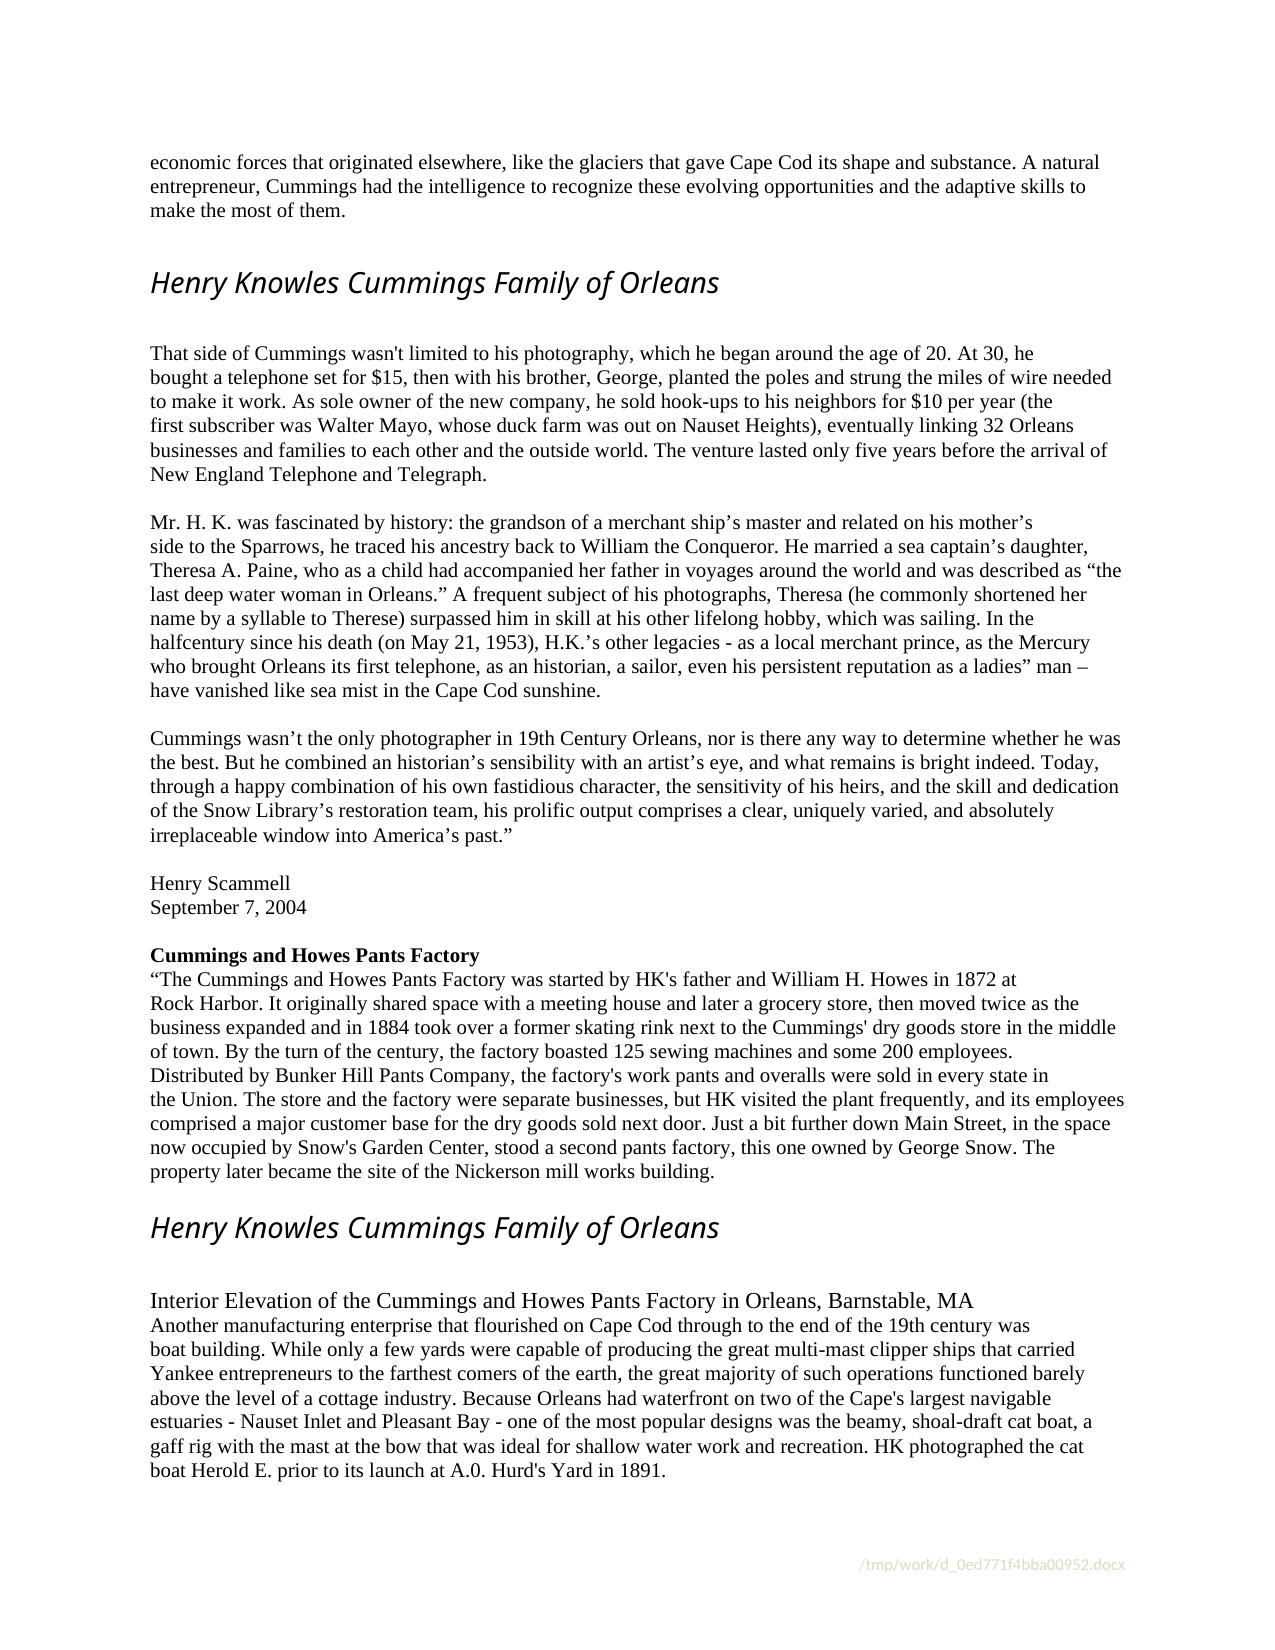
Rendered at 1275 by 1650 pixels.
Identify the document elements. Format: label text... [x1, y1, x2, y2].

text the Union. The store and the factory were separate businesses, but HK visited the plant frequently, and its employees [150, 1087, 1125, 1111]
text businesses and families to each other and the outside world. The venture lasted only five years before the arrival of [150, 437, 1125, 462]
text Interior Elevation of the Cummings and Howes Pants Factory in Orleans, Barnstable, MA [150, 1287, 1125, 1313]
text to make it work. As sole owner of the new company, he sold hook-ups to his neighbors for $10 per year (the [150, 389, 1125, 413]
text property later became the site of the Nickerson mill works building. [150, 1159, 1125, 1183]
text Mr. H. K. was fascinated by history: the grandson of a merchant ship’s master and related on his mother’s [150, 510, 1125, 534]
text Rock Harbor. It originally shared space with a meeting house and later a grocery store, then moved twice as the [150, 991, 1125, 1015]
text Another manufacturing enterprise that flourished on Cape Cod through to the end of the 19th century was [150, 1313, 1125, 1337]
text Cummings wasn’t the only photographer in 19th Century Orleans, nor is there any way to determine whether he was the best. But he combined an historian’s sensibility with an artist’s eye, and what remains is bright indeed. Today, through a happy combination of his own fastidious character, the sensitivity of his heirs, and the skill and dedication of the Snow Library’s restoration team, his prolific output comprises a clear, uniquely varied, and absolutely irreplaceable window into America’s past.” [150, 726, 1125, 847]
text Yankee entrepreneurs to the farthest comers of the earth, the great majority of such operations functioned barely [150, 1361, 1125, 1385]
text bought a telephone set for $15, then with his brother, George, planted the poles and strung the miles of wire needed [150, 365, 1125, 389]
text “The Cummings and Howes Pants Factory was started by HK's father and William H. Howes in 1872 at [150, 967, 1125, 991]
text gaff rig with the mast at the bow that was ideal for shallow water work and recreation. HK photographed the cat boat Herold E. prior to its launch at A.0. Hurd's Yard in 1891. [150, 1433, 1125, 1482]
text boat building. While only a few yards were capable of producing the great multi-mast clipper ships that carried [150, 1337, 1125, 1361]
text Henry Knowles Cummings Family of Orleans [150, 1207, 1125, 1247]
text entrepreneur, Cummings had the intelligence to recognize these evolving opportunities and the adaptive skills to [150, 174, 1125, 198]
text of town. By the turn of the century, the factory boasted 125 sewing machines and some 200 employees. [150, 1039, 1125, 1063]
text Theresa A. Paine, who as a child had accompanied her father in voyages around the world and was described as “the [150, 558, 1125, 582]
text Henry Scammell [150, 871, 1125, 895]
text That side of Cummings wasn't limited to his photography, which he began around the age of 20. At 30, he [150, 341, 1125, 365]
text last deep water woman in Orleans.” A frequent subject of his photographs, Theresa (he commonly shortened her [150, 582, 1125, 606]
text New England Telephone and Telegraph. [150, 462, 1125, 486]
text now occupied by Snow's Garden Center, stood a second pants factory, this one owned by George Snow. The [150, 1135, 1125, 1159]
text make the most of them. [150, 198, 1125, 222]
text Distributed by Bunker Hill Pants Company, the factory's work pants and overalls were sold in every state in [150, 1063, 1125, 1087]
text above the level of a cottage industry. Because Orleans had waterfront on two of the Cape's largest navigable [150, 1385, 1125, 1409]
text business expanded and in 1884 took over a former skating rink next to the Cummings' dry goods store in the middle [150, 1015, 1125, 1039]
text side to the Sparrows, he traced his ancestry back to William the Conqueror. He married a sea captain’s daughter, [150, 534, 1125, 558]
text comprised a major customer base for the dry goods sold next door. Just a bit further down Main Street, in the space [150, 1111, 1125, 1135]
text economic forces that originated elsewhere, like the glaciers that gave Cape Cod its shape and substance. A natural [150, 150, 1125, 174]
text Henry Knowles Cummings Family of Orleans [150, 262, 1125, 302]
text first subscriber was Walter Mayo, whose duck farm was out on Nauset Heights), eventually linking 32 Orleans [150, 413, 1125, 437]
text name by a syllable to Therese) surpassed him in skill at his other lifelong hobby, which was sailing. In the halfcentury since his death (on May 21, 1953), H.K.’s other legacies - as a local merchant prince, as the Mercury who brought Orleans its first telephone, as an historian, a sailor, even his persistent reputation as a ladies” man – have vanished like sea mist in the Cape Cod sunshine. [150, 606, 1125, 702]
text September 7, 2004 [150, 895, 1125, 919]
text estuaries - Nauset Inlet and Pleasant Bay - one of the most popular designs was the beamy, shoal-draft cat boat, a [150, 1409, 1125, 1433]
text Cummings and Howes Pants Factory [150, 943, 1125, 967]
